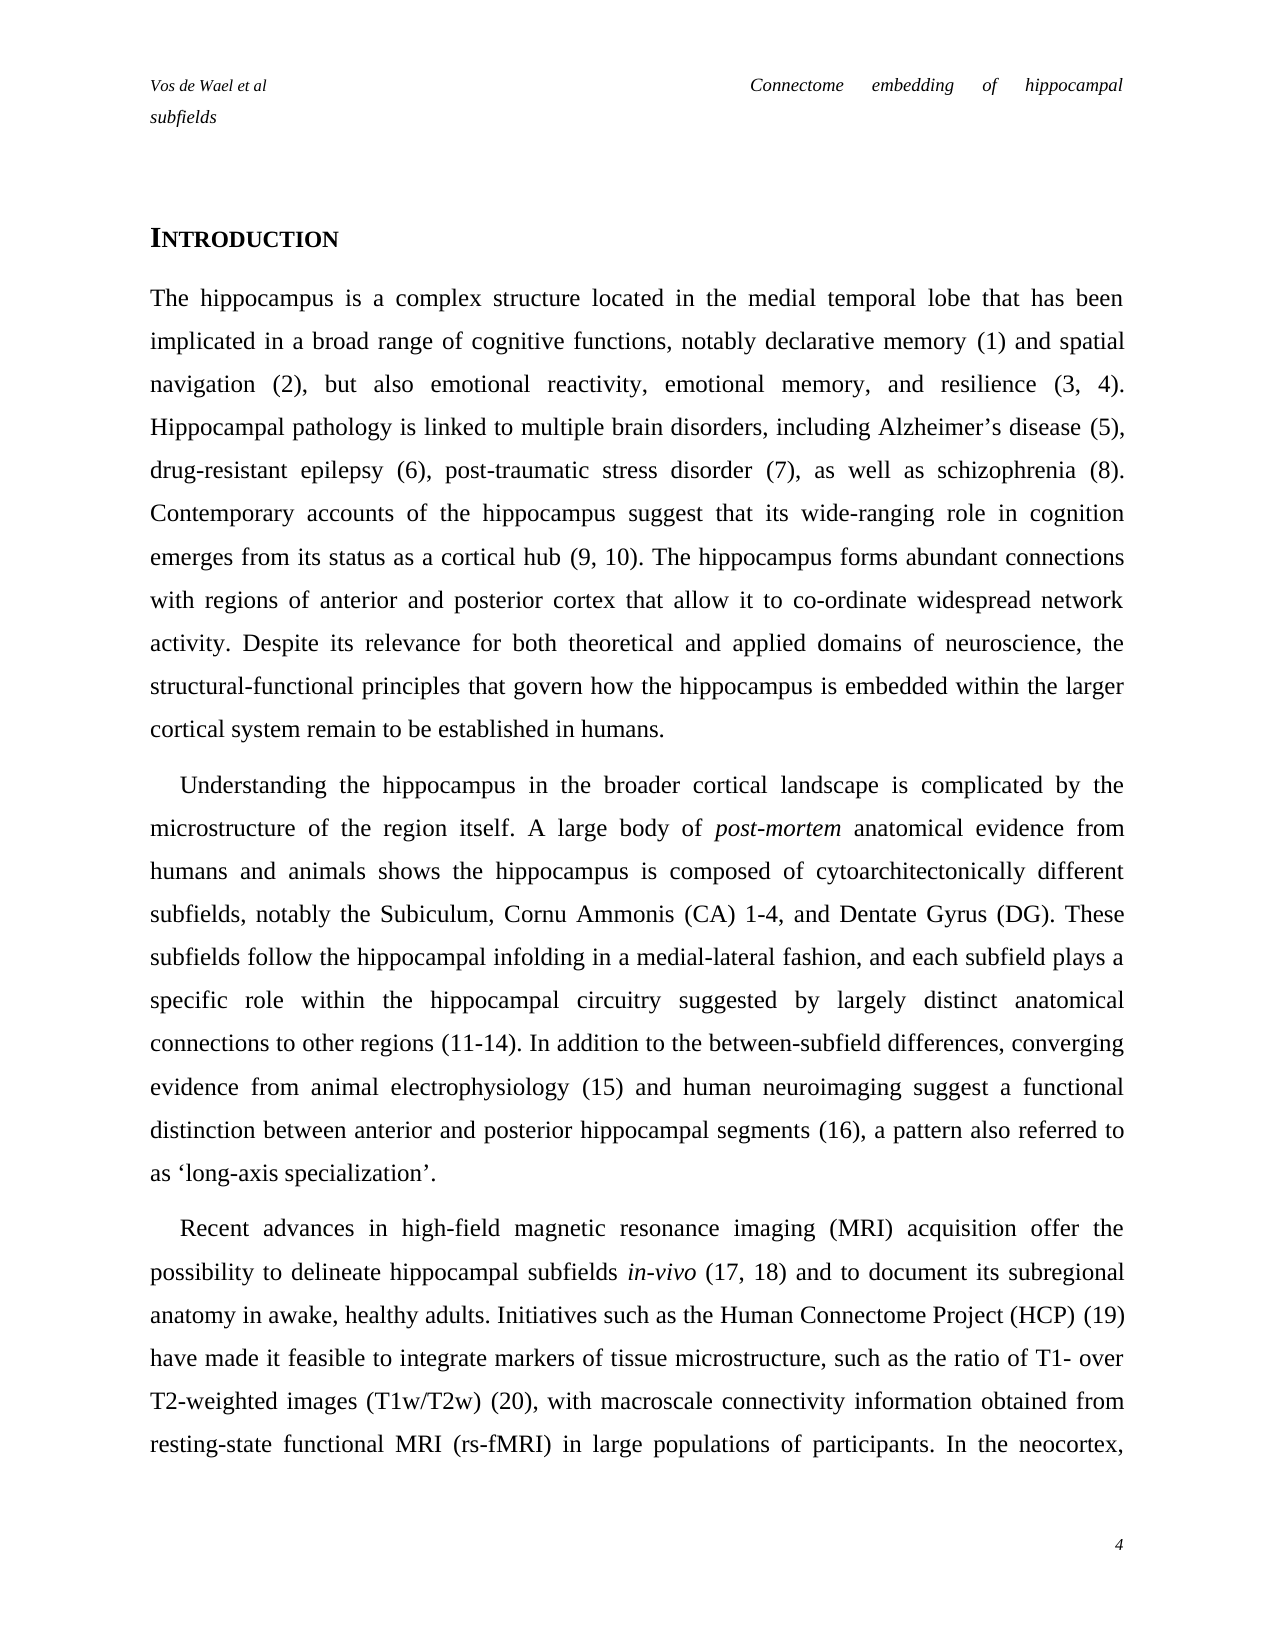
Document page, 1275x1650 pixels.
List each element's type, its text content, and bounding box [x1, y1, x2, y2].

subtitle Introduction [150, 220, 1125, 254]
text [150, 1213, 1125, 1458]
text Understanding the hippocampus in the broader cortical landscape is complicated by the microstructure of the region itself. A large body of post-mortem anatomical evidence from humans and animals shows the hippocampus is composed of cytoarchitectonically different subfields, notably the Subiculum, Cornu Ammonis (CA) 1-4, and Dentate Gyrus (DG). These subfields follow the hippocampal infolding in a medial-lateral fashion, and each subfield plays a specific role within the hippocampal circuitry suggested by largely distinct anatomical connections to other regions (11-14). In addition to the between-subfield differences, converging evidence from animal electrophysiology (15) and human neuroimaging suggest a functional distinction between anterior and posterior hippocampal segments (16), a pattern also referred to as ‘long-axis specialization’. [150, 770, 1125, 1187]
text The hippocampus is a complex structure located in the medial temporal lobe that has been implicated in a broad range of cognitive functions, notably declarative memory (1) and spatial navigation (2), but also emotional reactivity, emotional memory, and resilience (3, 4). Hippocampal pathology is linked to multiple brain disorders, including Alzheimer’s disease (5), drug-resistant epilepsy (6), post-traumatic stress disorder (7), as well as schizophrenia (8). Contemporary accounts of the hippocampus suggest that its wide-ranging role in cognition emerges from its status as a cortical hub (9, 10). The hippocampus forms abundant connections with regions of anterior and posterior cortex that allow it to co-ordinate widespread network activity. Despite its relevance for both theoretical and applied domains of neuroscience, the structural-functional principles that govern how the hippocampus is embedded within the larger cortical system remain to be established in humans. [150, 283, 1125, 743]
